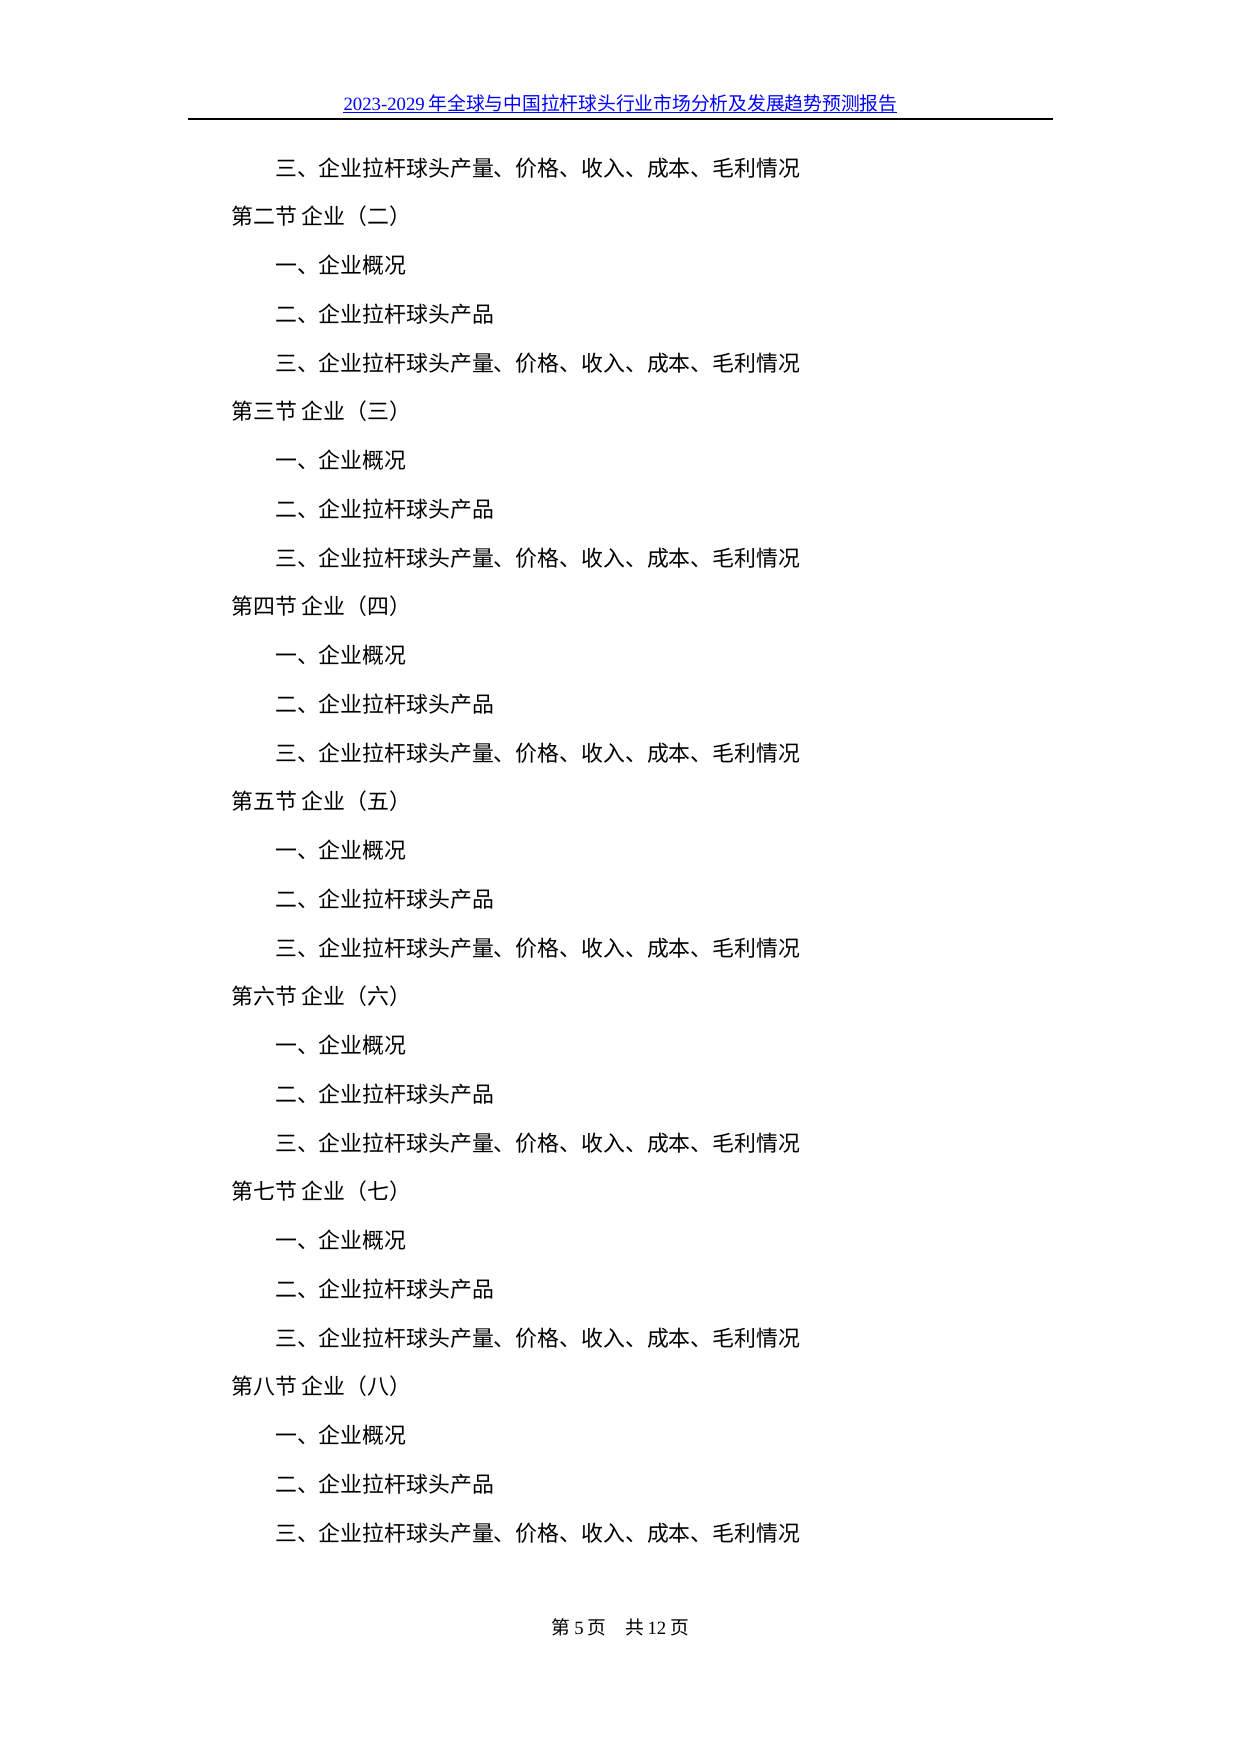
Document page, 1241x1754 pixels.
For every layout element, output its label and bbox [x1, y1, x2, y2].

text [187, 150, 1053, 1548]
